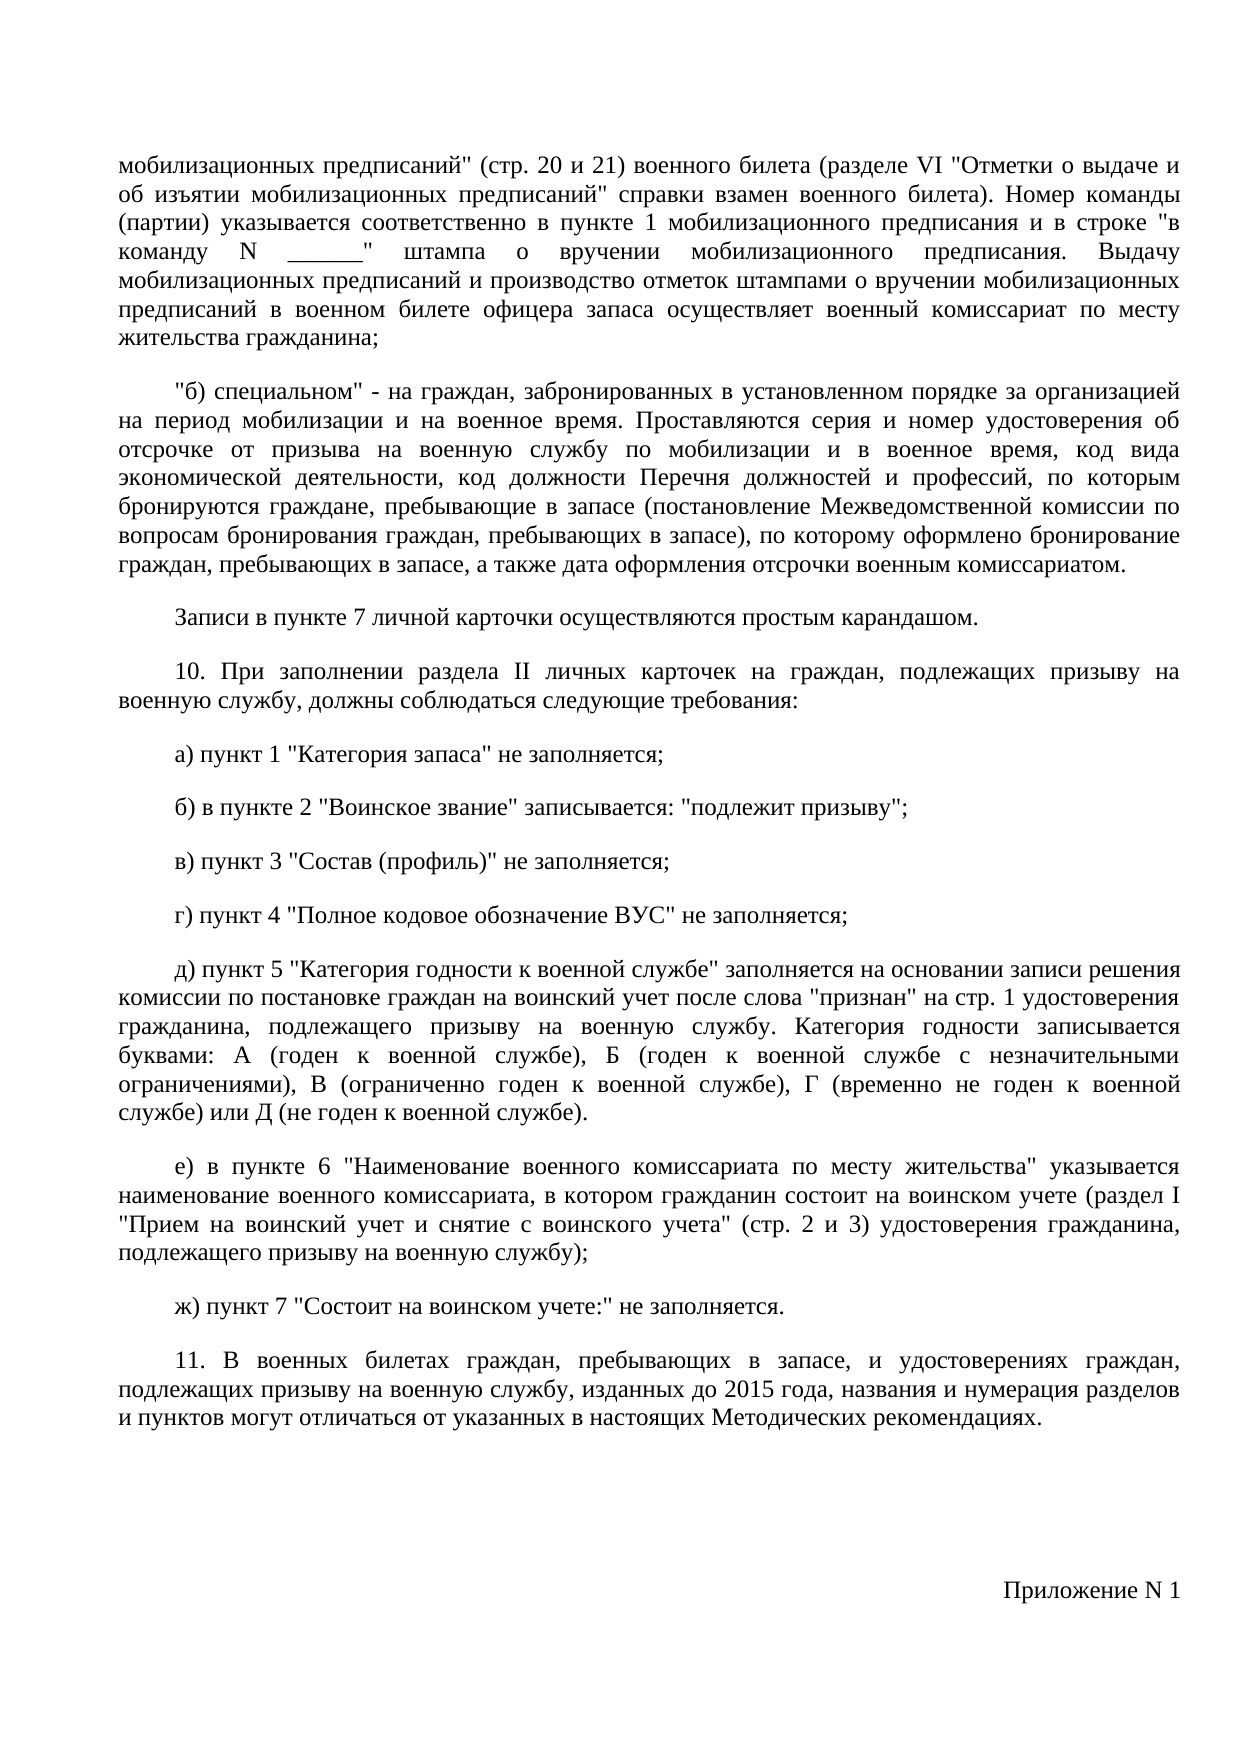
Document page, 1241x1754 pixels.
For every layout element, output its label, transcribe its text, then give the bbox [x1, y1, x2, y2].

text а) пункт 1 "Категория запаса" не заполняется; [118, 739, 1181, 767]
text е) в пункте 6 "Наименование военного комиссариата по месту жительства" указывается наименование военного комиссариата, в котором гражданин состоит на воинском учете (раздел I "Прием на воинский учет и снятие с воинского учета" (стр. 2 и 3) удостоверения гражданина, подлежащего призыву на военную службу); [118, 1151, 1181, 1266]
text Записи в пункте 7 личной карточки осуществляются простым карандашом. [118, 602, 1181, 631]
text б) в пункте 2 "Воинское звание" записывается: "подлежит призыву"; [118, 792, 1181, 821]
text Приложение N 1 [118, 1575, 1181, 1604]
text ж) пункт 7 "Состоит на воинском учете:" не заполняется. [118, 1291, 1181, 1320]
text "б) специальном" - на граждан, забронированных в установленном порядке за организацией на период мобилизации и на военное время. Проставляются серия и номер удостоверения об отсрочке от призыва на военную службу по мобилизации и в военное время, код вида экономической деятельности, код должности Перечня должностей и профессий, по которым бронируются граждане, пребывающие в запасе (постановление Межведомственной комиссии по вопросам бронирования граждан, пребывающих в запасе), по которому оформлено бронирование граждан, пребывающих в запасе, а также дата оформления отсрочки военным комиссариатом. [118, 376, 1181, 577]
text 11. В военных билетах граждан, пребывающих в запасе, и удостоверениях граждан, подлежащих призыву на военную службу, изданных до 2015 года, названия и нумерация разделов и пунктов могут отличаться от указанных в настоящих Методических рекомендациях. [118, 1345, 1181, 1431]
text в) пункт 3 "Состав (профиль)" не заполняется; [118, 846, 1181, 875]
text 10. При заполнении раздела II личных карточек на граждан, подлежащих призыву на военную службу, должны соблюдаться следующие требования: [118, 656, 1181, 714]
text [118, 150, 1181, 351]
text д) пункт 5 "Категория годности к военной службе" заполняется на основании записи решения комиссии по постановке граждан на воинский учет после слова "признан" на стр. 1 удостоверения гражданина, подлежащего призыву на военную службу. Категория годности записывается буквами: А (годен к военной службе), Б (годен к военной службе с незначительными ограничениями), В (ограниченно годен к военной службе), Г (временно не годен к военной службе) или Д (не годен к военной службе). [118, 954, 1181, 1126]
text г) пункт 4 "Полное кодовое обозначение ВУС" не заполняется; [118, 900, 1181, 929]
